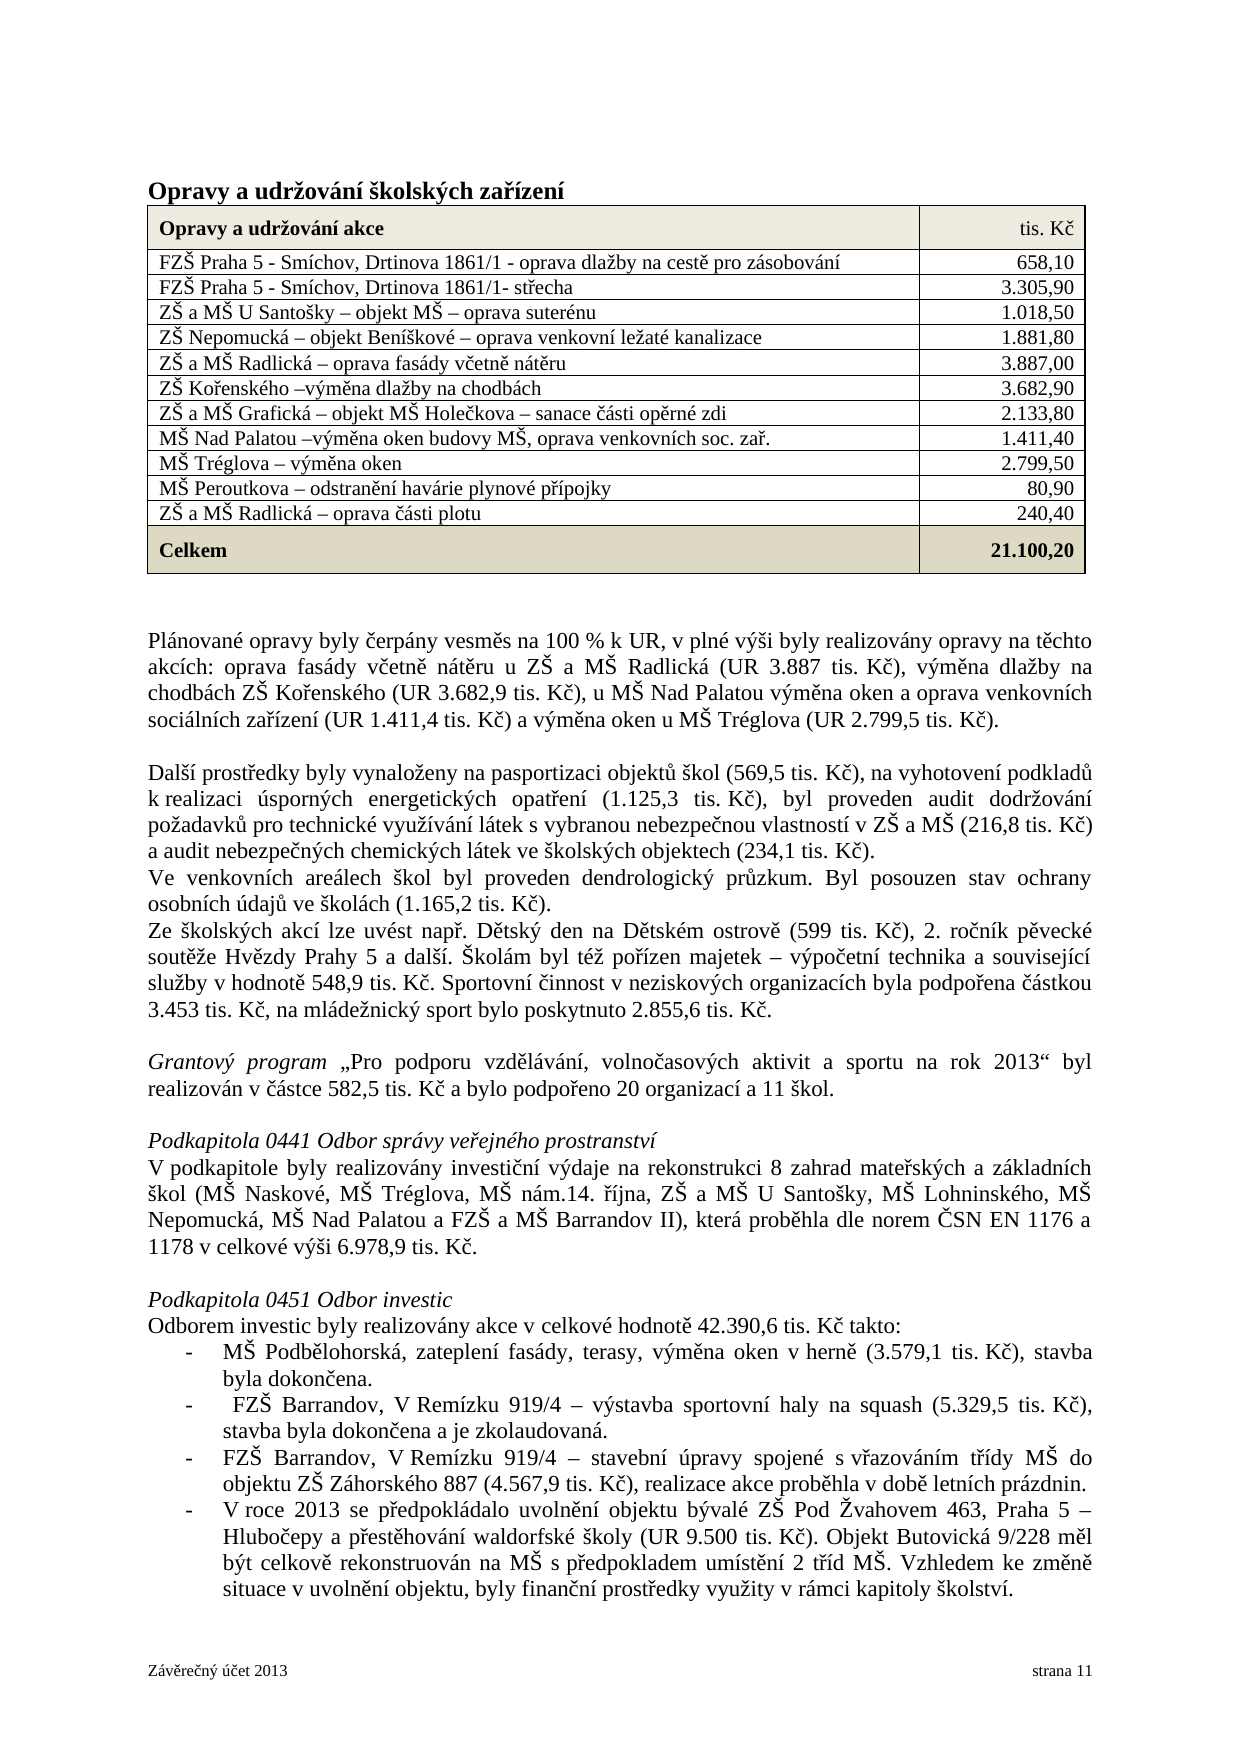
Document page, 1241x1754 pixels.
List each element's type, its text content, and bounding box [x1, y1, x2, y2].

table_cell ZŠ Kořenského –výměna dlažby na chodbách [148, 376, 919, 399]
table_cell 1.881,80 [920, 325, 1084, 349]
table_cell 3.305,90 [920, 275, 1084, 299]
text V podkapitole byly realizovány investiční výdaje na rekonstrukci 8 zahrad mateřských a základních škol (MŠ Naskové, MŠ Tréglova, MŠ nám.14. října, ZŠ a MŠ U Santošky, MŠ Lohninského, MŠ Nepomucká, MŠ Nad Palatou a FZŠ a MŠ Barrandov II), která proběhla dle norem ČSN EN 1176 a 1178 v celkové výši 6.978,9 tis. Kč. [148, 1154, 1093, 1259]
table_header tis. Kč [920, 206, 1084, 249]
text Další prostředky byly vynaloženy na pasportizaci objektů škol (569,5 tis. Kč), na vyhotovení podkladů k realizaci úsporných energetických opatření (1.125,3 tis. Kč), byl proveden audit dodržování požadavků pro technické využívání látek s vybranou nebezpečnou vlastností v ZŠ a MŠ (216,8 tis. Kč) a audit nebezpečných chemických látek ve školských objektech (234,1 tis. Kč). [148, 758, 1093, 864]
table_cell FZŠ Praha 5 - Smíchov, Drtinova 1861/1 - oprava dlažby na cestě pro zásobování [148, 250, 919, 274]
table_cell MŠ Peroutkova – odstranění havárie plynové přípojky [148, 476, 919, 500]
table_cell FZŠ Praha 5 - Smíchov, Drtinova 1861/1- střecha [148, 275, 919, 299]
table_cell MŠ Nad Palatou –výměna oken budovy MŠ, oprava venkovních soc. zař. [148, 426, 919, 450]
text Odborem investic byly realizovány akce v celkové hodnotě 42.390,6 tis. Kč takto: [148, 1312, 1093, 1338]
table_cell 80,90 [920, 476, 1084, 500]
text Podkapitola 0441 Odbor správy veřejného prostranství [148, 1127, 1093, 1154]
table_cell 240,40 [920, 501, 1084, 525]
list FZŠ Barrandov, V Remízku 919/4 – výstavba sportovní haly na squash (5.329,5 tis. Kč), stavba byla dokončena a je zkolaudovaná. [185, 1391, 1093, 1444]
table_cell ZŠ Nepomucká – objekt Beníškové – oprava venkovní ležaté kanalizace [148, 325, 919, 349]
table_cell 2.133,80 [920, 401, 1084, 425]
list V roce 2013 se předpokládalo uvolnění objektu bývalé ZŠ Pod Žvahovem 463, Praha 5 – Hlubočepy a přestěhování waldorfské školy (UR 9.500 tis. Kč). Objekt Butovická 9/228 měl být celkově rekonstruován na MŠ s předpokladem umístění 2 tříd MŠ. Vzhledem ke změně situace v uvolnění objektu, byly finanční prostředky využity v rámci kapitoly školství. [185, 1496, 1093, 1602]
table_cell 2.799,50 [920, 451, 1084, 475]
table_cell 21.100,20 [920, 526, 1084, 573]
table_cell ZŠ a MŠ U Santošky – objekt MŠ – oprava suterénu [148, 300, 919, 324]
text Opravy a udržování školských zařízení [148, 176, 1093, 205]
text Ve venkovních areálech škol byl proveden dendrologický průzkum. Byl posouzen stav ochrany osobních údajů ve školách (1.165,2 tis. Kč). [148, 864, 1093, 917]
table_header Opravy a udržování akce [148, 206, 919, 249]
table_cell MŠ Tréglova – výměna oken [148, 451, 919, 475]
table_cell Celkem [148, 526, 919, 573]
table_cell 1.411,40 [920, 426, 1084, 450]
text Ze školských akcí lze uvést např. Dětský den na Dětském ostrově (599 tis. Kč), 2. ročník pěvecké soutěže Hvězdy Prahy 5 a další. Školám byl též pořízen majetek – výpočetní technika a související služby v hodnotě 548,9 tis. Kč. Sportovní činnost v neziskových organizacích byla podpořena částkou 3.453 tis. Kč, na mládežnický sport bylo poskytnuto 2.855,6 tis. Kč. [148, 917, 1093, 1022]
text Podkapitola 0451 Odbor investic [148, 1286, 1093, 1312]
text Plánované opravy byly čerpány vesměs na 100 % k UR, v plné výši byly realizovány opravy na těchto akcích: oprava fasády včetně nátěru u ZŠ a MŠ Radlická (UR 3.887 tis. Kč), výměna dlažby na chodbách ZŠ Kořenského (UR 3.682,9 tis. Kč), u MŠ Nad Palatou výměna oken a oprava venkovních sociálních zařízení (UR 1.411,4 tis. Kč) a výměna oken u MŠ Tréglova (UR 2.799,5 tis. Kč). [148, 627, 1093, 732]
table_cell ZŠ a MŠ Radlická – oprava fasády včetně nátěru [148, 350, 919, 374]
table_cell 658,10 [920, 250, 1084, 274]
list FZŠ Barrandov, V Remízku 919/4 – stavební úpravy spojené s vřazováním třídy MŠ do objektu ZŠ Záhorského 887 (4.567,9 tis. Kč), realizace akce proběhla v době letních prázdnin. [185, 1444, 1093, 1496]
table_cell 1.018,50 [920, 300, 1084, 324]
table_cell 3.887,00 [920, 350, 1084, 374]
list MŠ Podbělohorská, zateplení fasády, terasy, výměna oken v herně (3.579,1 tis. Kč), stavba byla dokončena. [185, 1338, 1093, 1391]
table_cell 3.682,90 [920, 376, 1084, 399]
table_cell ZŠ a MŠ Grafická – objekt MŠ Holečkova – sanace části opěrné zdi [148, 401, 919, 425]
table_cell ZŠ a MŠ Radlická – oprava části plotu [148, 501, 919, 525]
text Grantový program „Pro podporu vzdělávání, volnočasových aktivit a sportu na rok 2013“ byl realizován v částce 582,5 tis. Kč a bylo podpořeno 20 organizací a 11 škol. [148, 1048, 1093, 1101]
